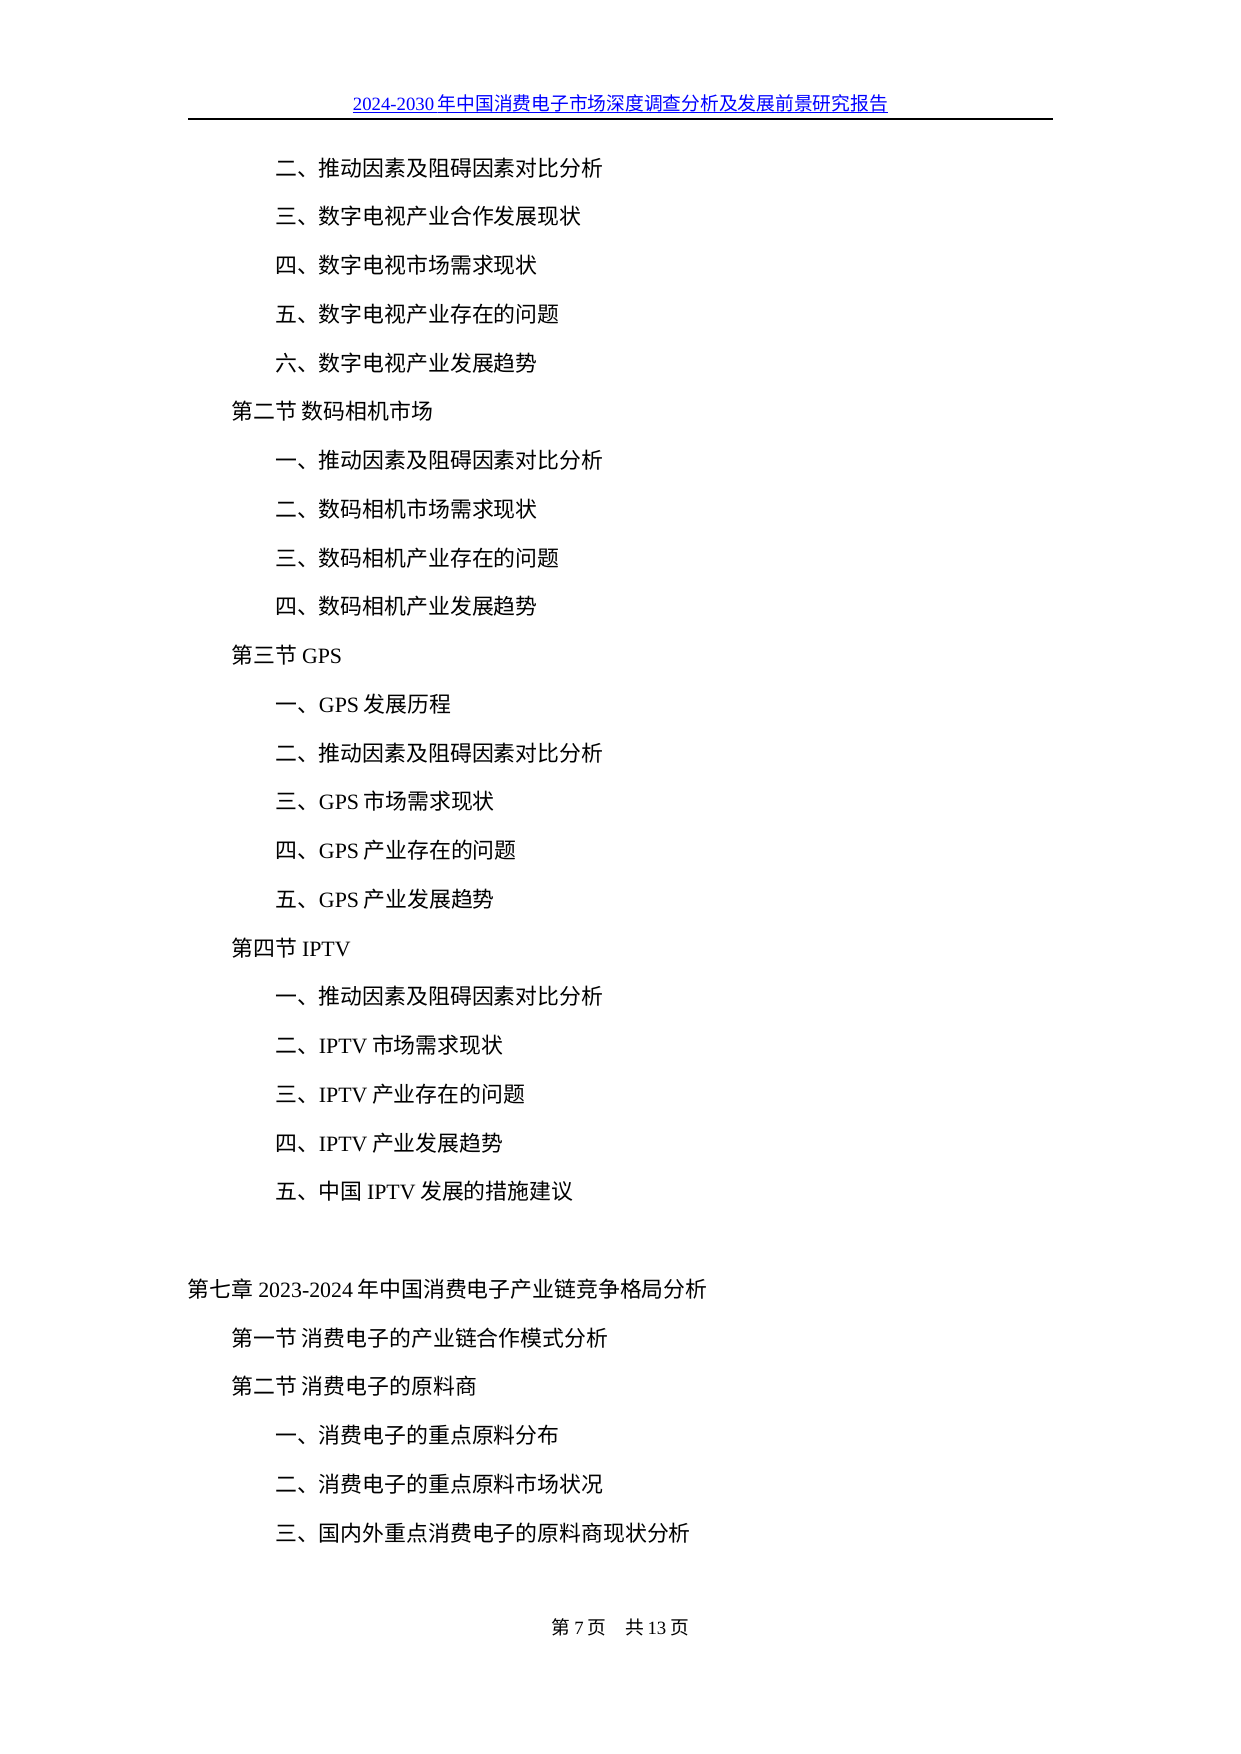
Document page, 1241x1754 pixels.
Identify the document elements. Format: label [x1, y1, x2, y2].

text [187, 150, 1053, 1548]
